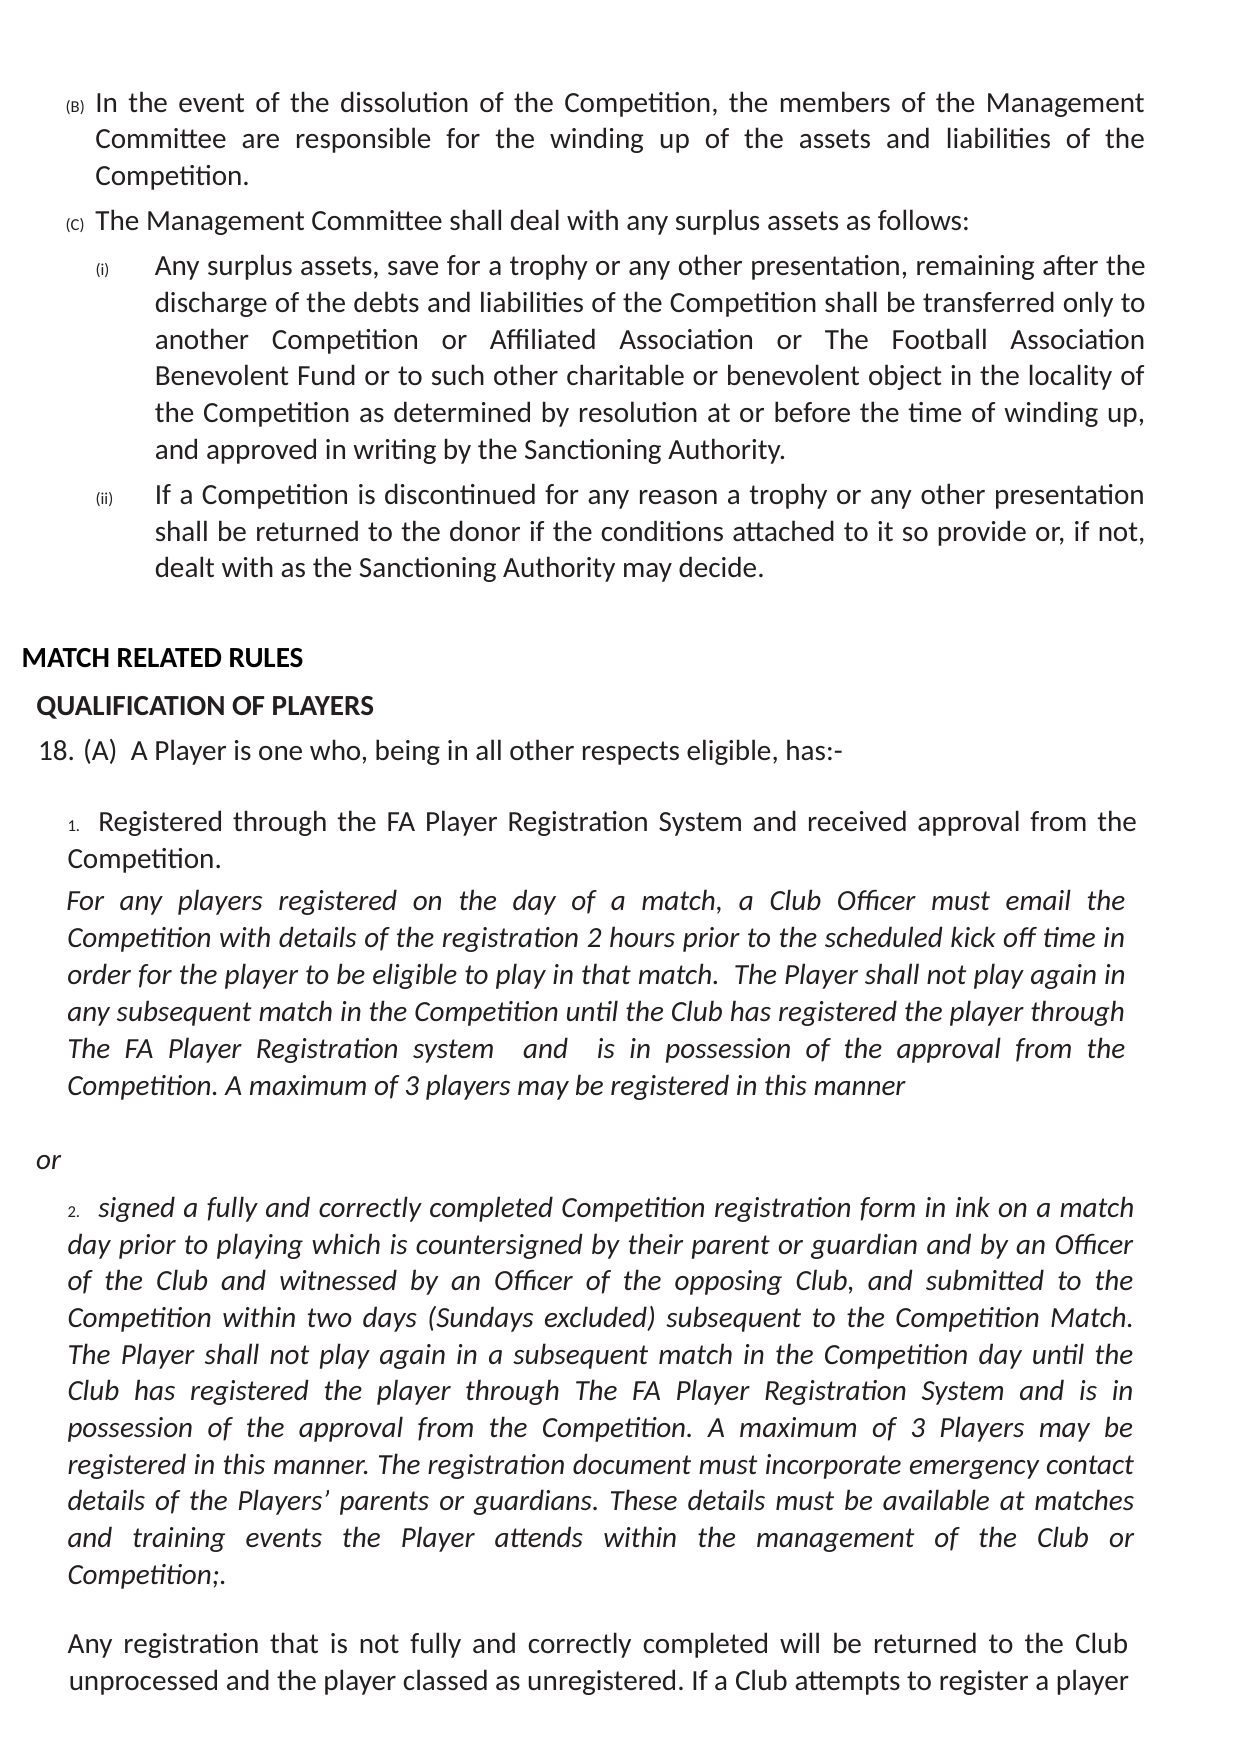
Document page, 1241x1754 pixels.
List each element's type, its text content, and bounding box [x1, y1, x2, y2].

text 18. (A) A Player is one who, being in all other respects eligible, has:- [38, 732, 1146, 768]
list signed a fully and correctly completed Competition registration form in ink on a match day prior to playing which is countersigned by their parent or guardian and by an Officer of the Club and witnessed by an Officer of the opposing Club, and submitted to the Competition within two days (Sundays excluded) subsequent to the Competition Match. The Player shall not play again in a subsequent match in the Competition day until the Club has registered the player through The FA Player Registration System and is in possession of the approval from the Competition. A maximum of 3 Players may be registered in this manner. The registration document must incorporate emergency contact details of the Players’ parents or guardians. These details must be available at matches and training events the Player attends within the management of the Club or Competition;. [67, 1189, 1138, 1591]
subtitle QUALIFICATION OF PLAYERS [36, 687, 1149, 723]
subtitle MATCH RELATED RULES [21, 639, 1149, 675]
text For any players registered on the day of a match, a Club Officer must email the Competition with details of the registration 2 hours prior to the scheduled kick off time in order for the player to be eligible to play in that match. The Player shall not play again in any subsequent match in the Competition until the Club has registered the player through The FA Player Registration system and is in possession of the approval from the Competition. A maximum of 3 players may be registered in this manner [66, 882, 1130, 1103]
list Registered through the FA Player Registration System and received approval from the Competition. [67, 803, 1138, 876]
list If a Competition is discontinued for any reason a trophy or any other presentation shall be returned to the donor if the conditions attached to it so provide or, if not, dealt with as the Sanctioning Authority may decide. [95, 476, 1146, 585]
text or [36, 1141, 360, 1177]
list Any surplus assets, save for a trophy or any other presentation, remaining after the discharge of the debts and liabilities of the Competition shall be transferred only to another Competition or Affiliated Association or The Football Association Benevolent Fund or to such other charitable or benevolent object in the locality of the Competition as determined by resolution at or before the time of winding up, and approved in writing by the Sanctioning Authority. [95, 247, 1146, 466]
list The Management Committee shall deal with any surplus assets as follows: [65, 202, 1146, 238]
list In the event of the dissolution of the Competition, the members of the Management Committee are responsible for the winding up of the assets and liabilities of the Competition. [65, 84, 1146, 193]
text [67, 1625, 1130, 1697]
